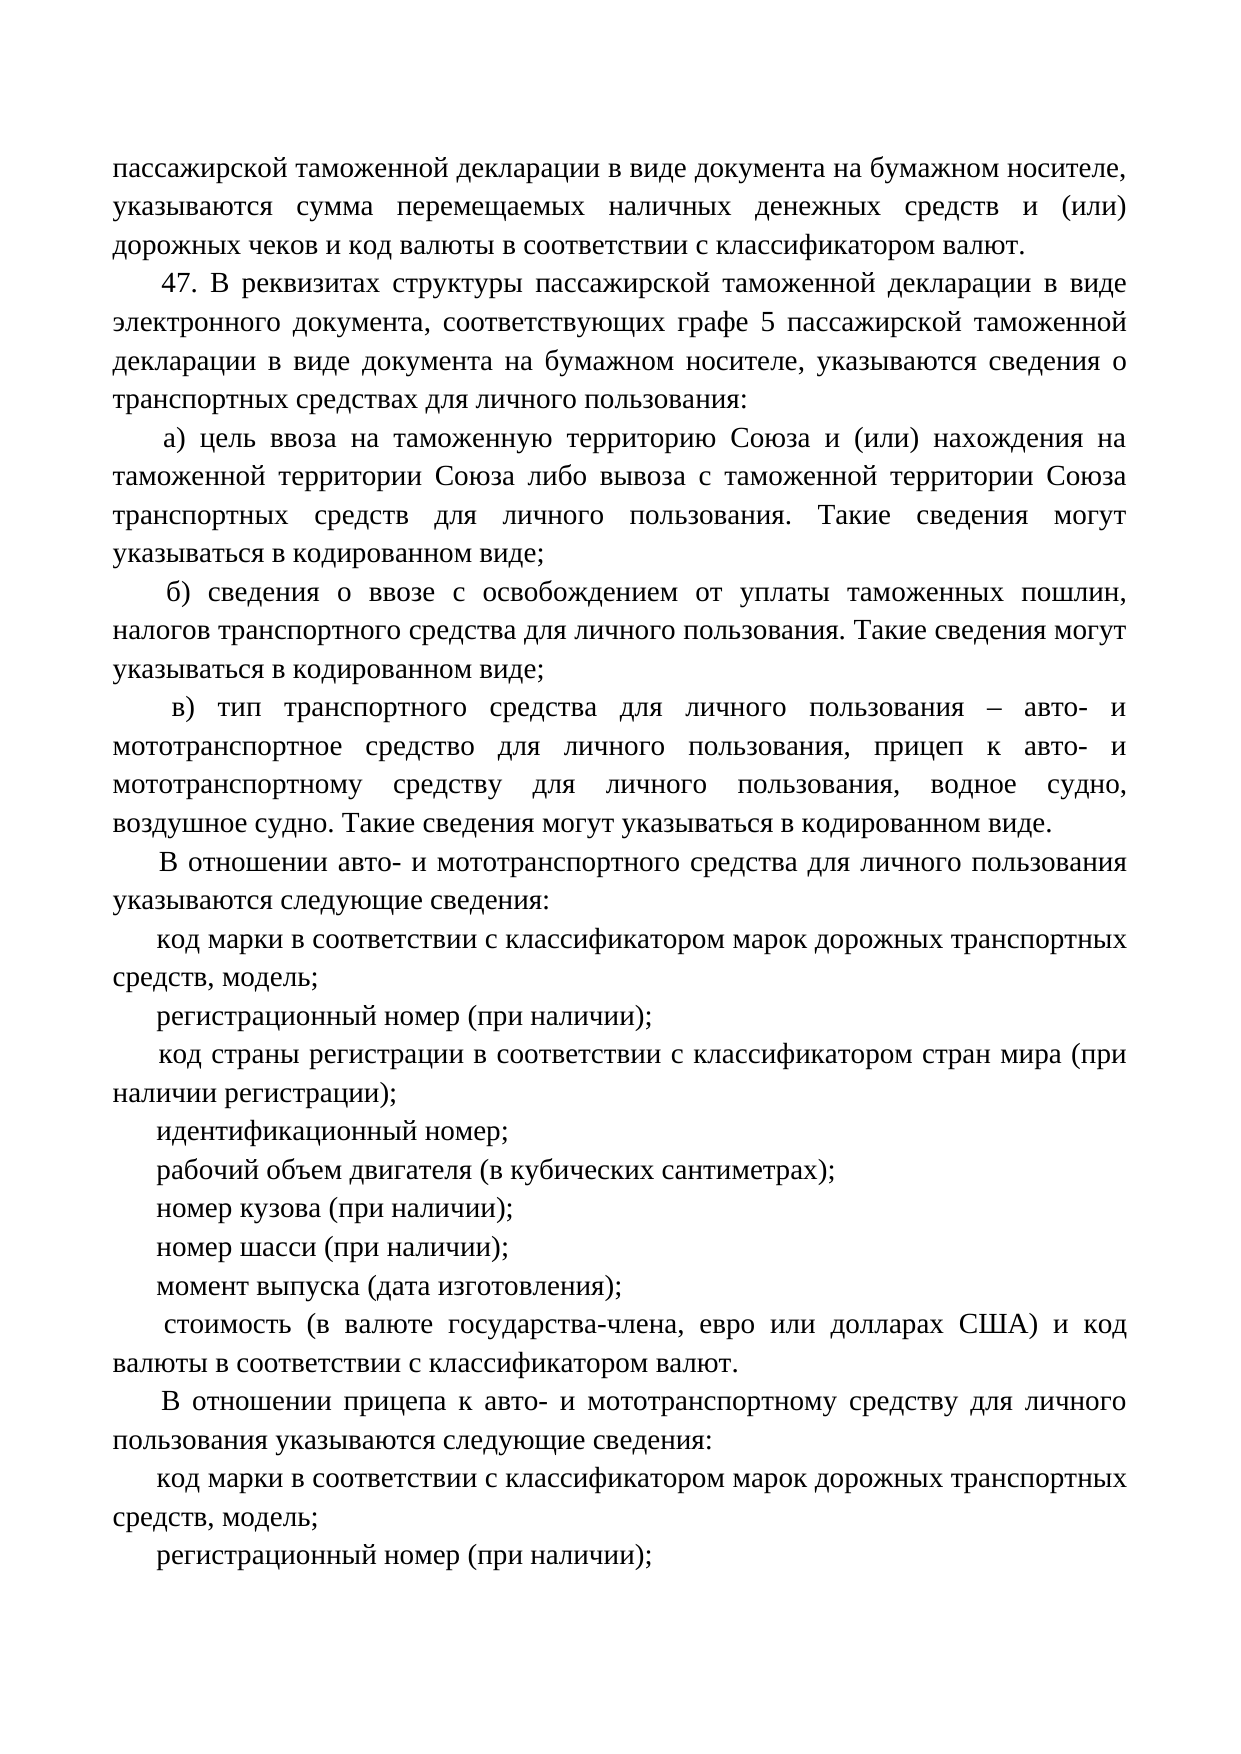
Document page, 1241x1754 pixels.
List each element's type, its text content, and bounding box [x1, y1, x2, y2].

text номер шасси (при наличии); [112, 1229, 1128, 1263]
text идентификационный номер; [112, 1113, 1128, 1147]
text код страны регистрации в соответствии с классификатором стран мира (при наличии регистрации); [112, 1036, 1128, 1108]
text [112, 150, 1128, 261]
text код марки в соответствии с классификатором марок дорожных транспортных средств, модель; [112, 921, 1128, 993]
text рабочий объем двигателя (в кубических сантиметрах); [112, 1152, 1128, 1186]
text код марки в соответствии с классификатором марок дорожных транспортных средств, модель; [112, 1460, 1128, 1532]
text регистрационный номер (при наличии); [112, 1537, 1128, 1571]
text момент выпуска (дата изготовления); [112, 1268, 1128, 1301]
text В отношении авто- и мототранспортного средства для личного пользования указываются следующие сведения: [112, 844, 1128, 916]
text номер кузова (при наличии); [112, 1191, 1128, 1224]
text регистрационный номер (при наличии); [112, 998, 1128, 1031]
text 47. В реквизитах структуры пассажирской таможенной декларации в виде электронного документа, соответствующих графе 5 пассажирской таможенной декларации в виде документа на бумажном носителе, указываются сведения о транспортных средствах для личного пользования: [112, 266, 1128, 415]
text а) цель ввоза на таможенную территорию Союза и (или) нахождения на таможенной территории Союза либо вывоза с таможенной территории Союза транспортных средств для личного пользования. Такие сведения могут указываться в кодированном виде; [112, 420, 1128, 569]
text б) сведения о ввозе с освобождением от уплаты таможенных пошлин, налогов транспортного средства для личного пользования. Такие сведения могут указываться в кодированном виде; [112, 574, 1128, 684]
text в) тип транспортного средства для личного пользования – авто- и мототранспортное средство для личного пользования, прицеп к авто- и мототранспортному средству для личного пользования, водное судно, воздушное судно. Такие сведения могут указываться в кодированном виде. [112, 689, 1128, 839]
text В отношении прицепа к авто- и мототранспортному средству для личного пользования указываются следующие сведения: [112, 1383, 1128, 1455]
text стоимость (в валюте государства-члена, евро или долларах США) и код валюты в соответствии с классификатором валют. [112, 1306, 1128, 1378]
